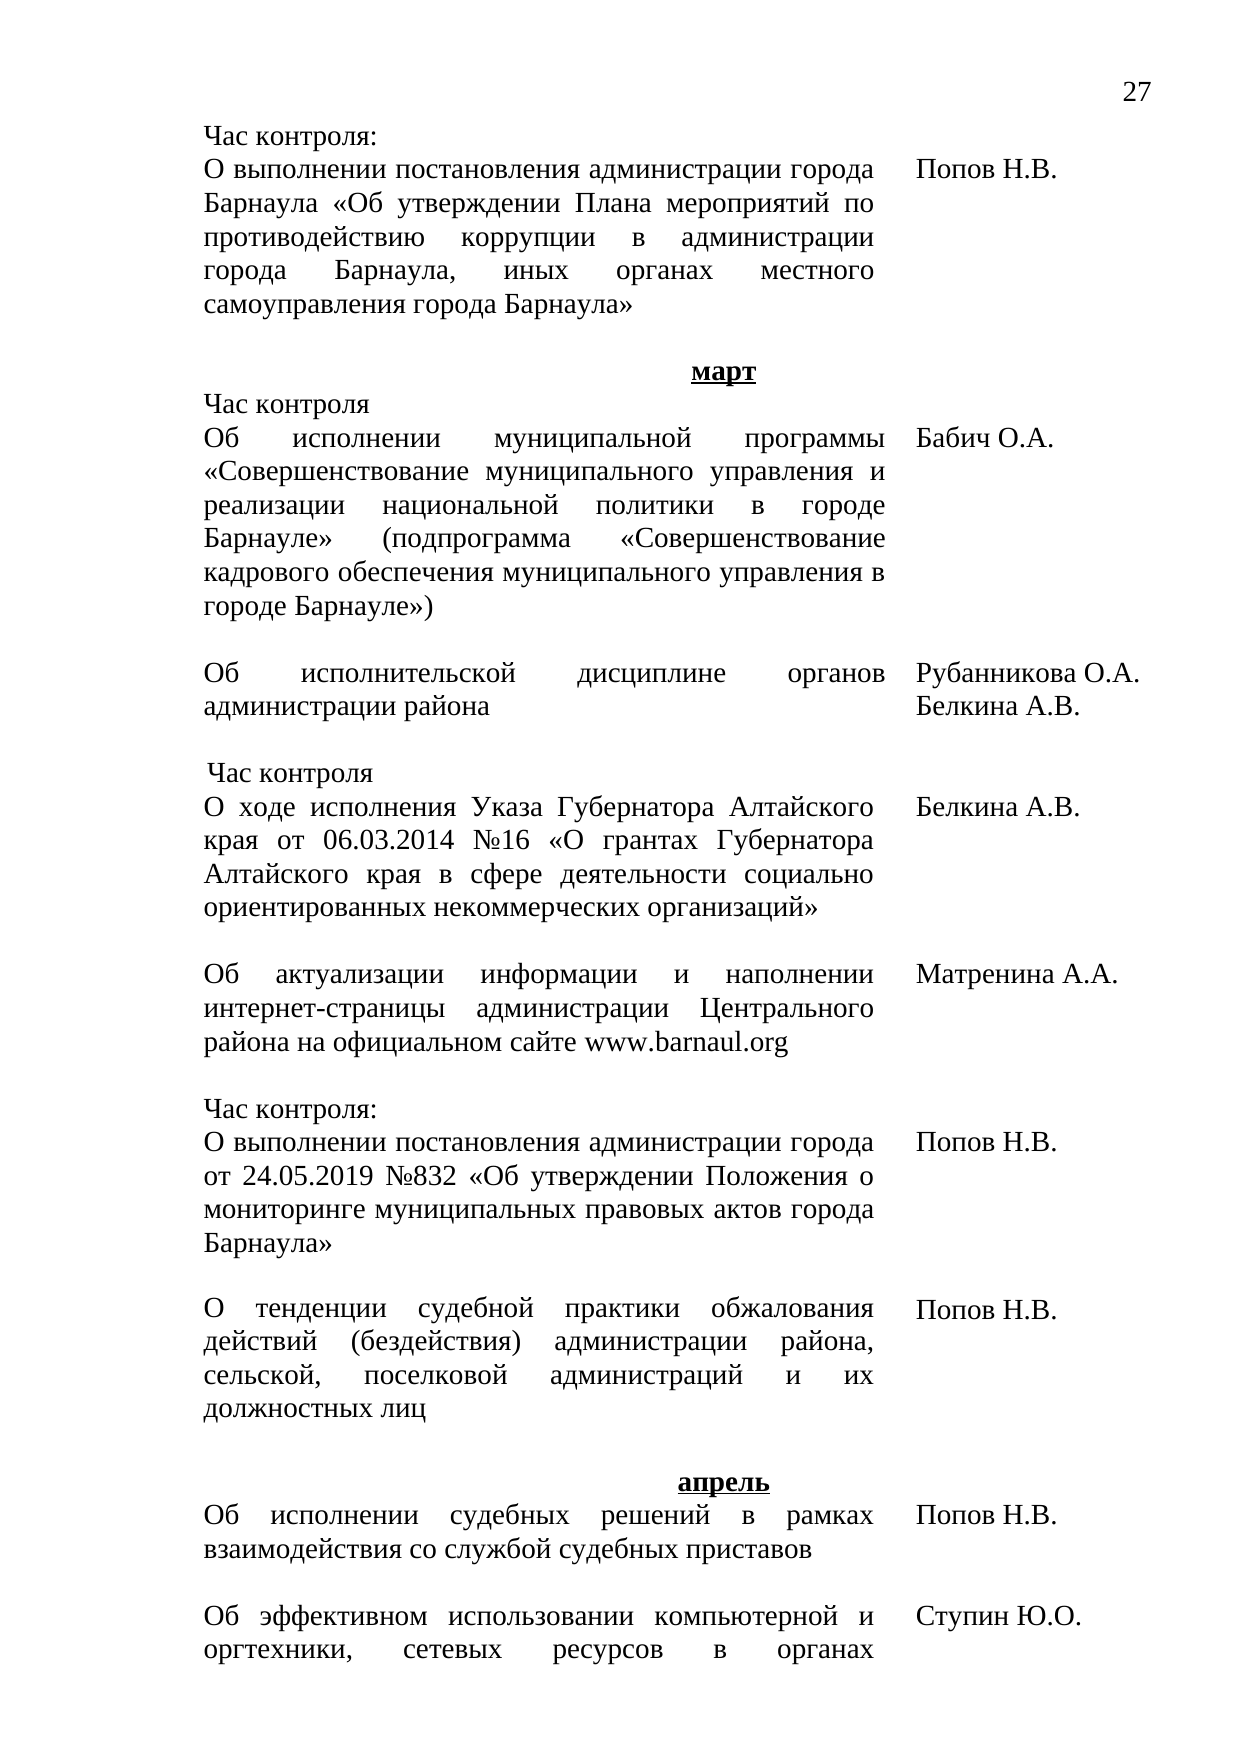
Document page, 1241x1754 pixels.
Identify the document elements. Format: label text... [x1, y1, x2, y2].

table_cell Рубанникова О.А. Белкина А.В. Белкина А.В. Матренина А.А. Попов Н.В. Попов Н.В. [886, 655, 1240, 1464]
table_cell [192, 118, 886, 319]
table_cell Об исполнении судебных решений в рамках взаимодействия со службой судебных приставов [192, 1497, 886, 1598]
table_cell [192, 1598, 886, 1665]
table_cell Об исполнительской дисциплине органов администрации района Час контроля О ходе исполнения Указа Губернатора Алтайского края от 06.03.2014 №16 «О грантах Губернатора Алтайского края в сфере деятельности социально ориентированных некоммерческих организаций» Об актуализации информации и наполнении интернет-страницы администрации Центрального района на официальном сайте www.barnaul.org Час контроля: О выполнении постановления администрации города от 24.05.2019 №832 «Об утверждении Положения о мониторинге муниципальных правовых актов города Барнаула» О тенденции судебной практики обжалования действий (бездействия) администрации района, сельской, поселковой администраций и их должностных лиц [192, 655, 886, 1464]
table_cell Ступин Ю.О. [886, 1598, 1240, 1665]
table_cell Час контроля Об исполнении муниципальной программы «Совершенствование муниципального управления и реализации национальной политики в городе Барнауле» (подпрограмма «Совершенствование кадрового обеспечения муниципального управления в городе Барнауле») [192, 386, 886, 655]
table_cell апрель [192, 1464, 1240, 1497]
table_cell Бабич О.А. [886, 386, 1240, 655]
table_cell Попов Н.В. [886, 1497, 1240, 1598]
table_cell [886, 118, 1240, 319]
table_cell март [192, 319, 1240, 386]
